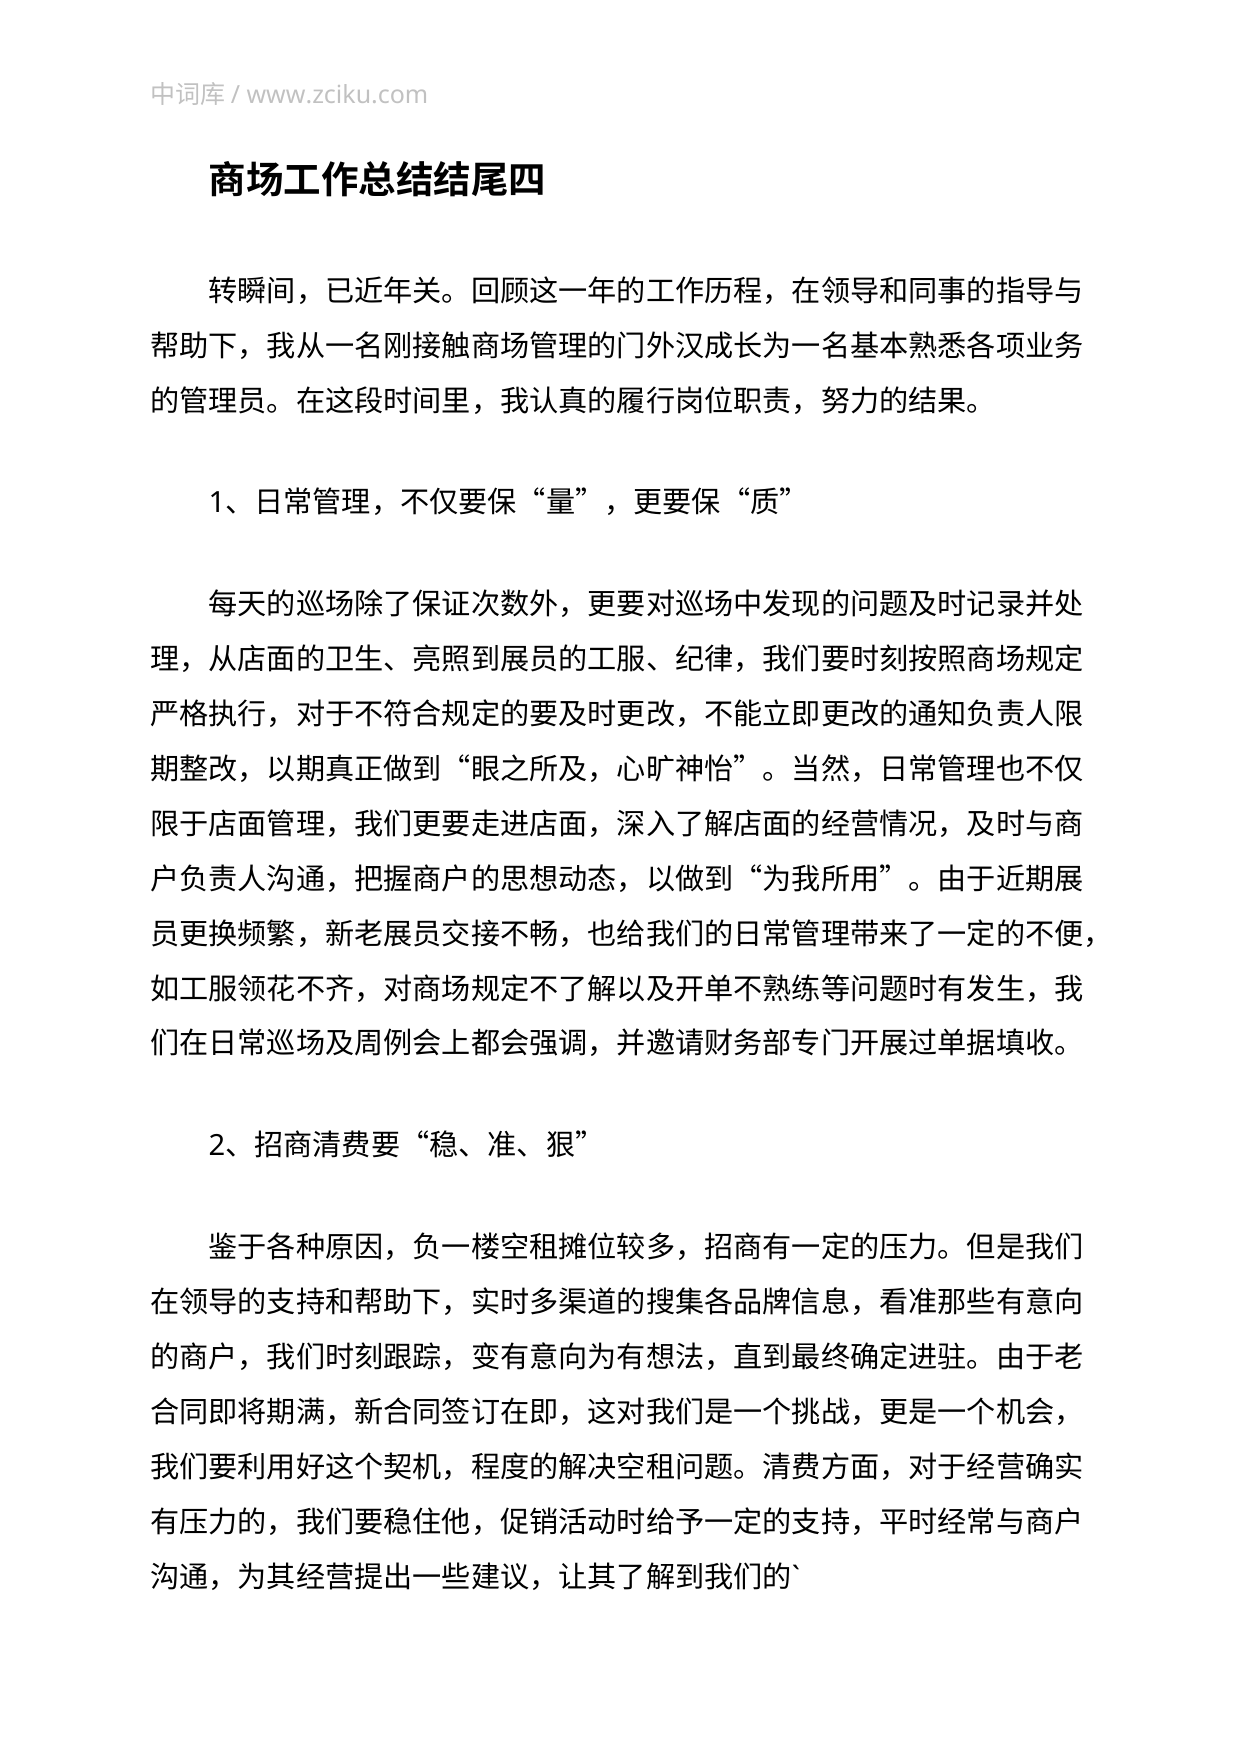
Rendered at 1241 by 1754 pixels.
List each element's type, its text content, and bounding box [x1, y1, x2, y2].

text 鉴于各种原因，负一楼空租摊位较多，招商有一定的压力。但是我们在领导的支持和帮助下，实时多渠道的搜集各品牌信息，看准那些有意向的商户，我们时刻跟踪，变有意向为有想法，直到最终确定进驻。由于老合同即将期满，新合同签订在即，这对我们是一个挑战，更是一个机会，我们要利用好这个契机，程度的解决空租问题。清费方面，对于经营确实有压力的，我们要稳住他，促销活动时给予一定的支持，平时经常与商户沟通，为其经营提出一些建议，让其了解到我们的` [150, 1224, 1090, 1596]
text 1、日常管理，不仅要保“量”，更要保“质” [150, 479, 1090, 521]
text 转瞬间，已近年关。回顾这一年的工作历程，在领导和同事的指导与帮助下，我从一名刚接触商场管理的门外汉成长为一名基本熟悉各项业务的管理员。在这段时间里，我认真的履行岗位职责，努力的结果。 [150, 267, 1090, 419]
text 每天的巡场除了保证次数外，更要对巡场中发现的问题及时记录并处理，从店面的卫生、亮照到展员的工服、纪律，我们要时刻按照商场规定严格执行，对于不符合规定的要及时更改，不能立即更改的通知负责人限期整改，以期真正做到“眼之所及，心旷神怡”。当然，日常管理也不仅限于店面管理，我们更要走进店面，深入了解店面的经营情况，及时与商户负责人沟通，把握商户的思想动态，以做到“为我所用”。由于近期展员更换频繁，新老展员交接不畅，也给我们的日常管理带来了一定的不便，如工服领花不齐，对商场规定不了解以及开单不熟练等问题时有发生，我们在日常巡场及周例会上都会强调，并邀请财务部专门开展过单据填收。 [150, 581, 1090, 1062]
text 2、招商清费要“稳、准、狠” [150, 1122, 1090, 1164]
text 商场工作总结结尾四 [150, 150, 1090, 204]
